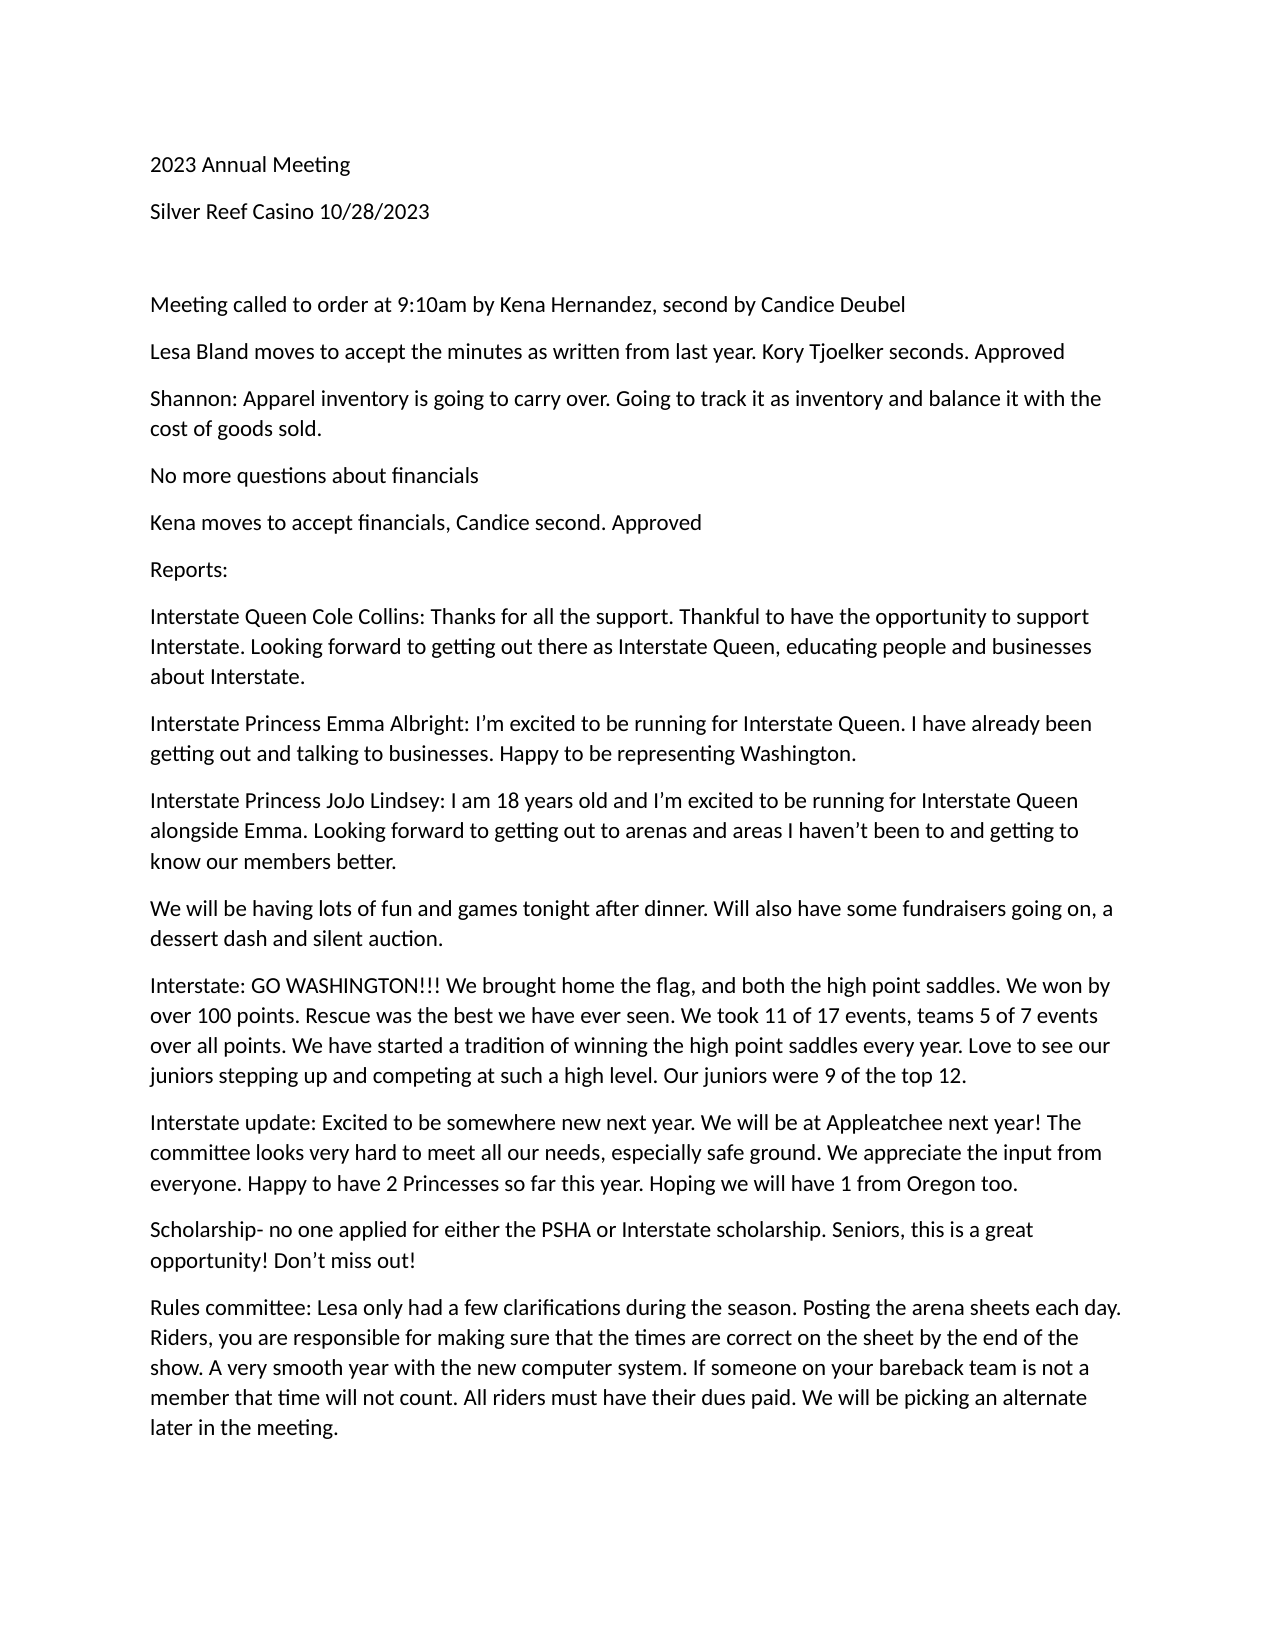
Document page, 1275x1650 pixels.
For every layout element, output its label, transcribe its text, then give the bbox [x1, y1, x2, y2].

text Meeting called to order at 9:10am by Kena Hernandez, second by Candice Deubel [150, 291, 1125, 319]
text Interstate Queen Cole Collins: Thanks for all the support. Thankful to have the opportunity to support Interstate. Looking forward to getting out there as Interstate Queen, educating people and businesses about Interstate. [150, 602, 1125, 691]
text Interstate: GO WASHINGTON!!! We brought home the flag, and both the high point saddles. We won by over 100 points. Rescue was the best we have ever seen. We took 11 of 17 events, teams 5 of 7 events over all points. We have started a tradition of winning the high point saddles every year. Love to see our juniors stepping up and competing at such a high level. Our juniors were 9 of the top 12. [150, 971, 1125, 1089]
text Scholarship- no one applied for either the PSHA or Interstate scholarship. Seniors, this is a great opportunity! Don’t miss out! [150, 1216, 1125, 1274]
text Kena moves to accept financials, Candice second. Approved [150, 508, 1125, 536]
text 2023 Annual Meeting [150, 150, 1125, 178]
text Rules committee: Lesa only had a few clarifications during the season. Posting the arena sheets each day. Riders, you are responsible for making sure that the times are correct on the sheet by the end of the show. A very smooth year with the new computer system. If someone on your bareback team is not a member that time will not count. All riders must have their dues paid. We will be picking an alternate later in the meeting. [150, 1293, 1125, 1442]
text No more questions about financials [150, 461, 1125, 489]
text Interstate Princess JoJo Lindsey: I am 18 years old and I’m excited to be running for Interstate Queen alongside Emma. Looking forward to getting out to arenas and areas I haven’t been to and getting to know our members better. [150, 786, 1125, 875]
text Reports: [150, 555, 1125, 583]
text Silver Reef Casino 10/28/2023 [150, 197, 1125, 225]
text Interstate update: Excited to be somewhere new next year. We will be at Appleatchee next year! The committee looks very hard to meet all our needs, especially safe ground. We appreciate the input from everyone. Happy to have 2 Princesses so far this year. Hoping we will have 1 from Oregon too. [150, 1108, 1125, 1197]
text Lesa Bland moves to accept the minutes as written from last year. Kory Tjoelker seconds. Approved [150, 337, 1125, 366]
text Shannon: Apparel inventory is going to carry over. Going to track it as inventory and balance it with the cost of goods sold. [150, 384, 1125, 443]
text Interstate Princess Emma Albright: I’m excited to be running for Interstate Queen. I have already been getting out and talking to businesses. Happy to be representing Washington. [150, 709, 1125, 768]
text We will be having lots of fun and games tonight after dinner. Will also have some fundraisers going on, a dessert dash and silent auction. [150, 894, 1125, 952]
